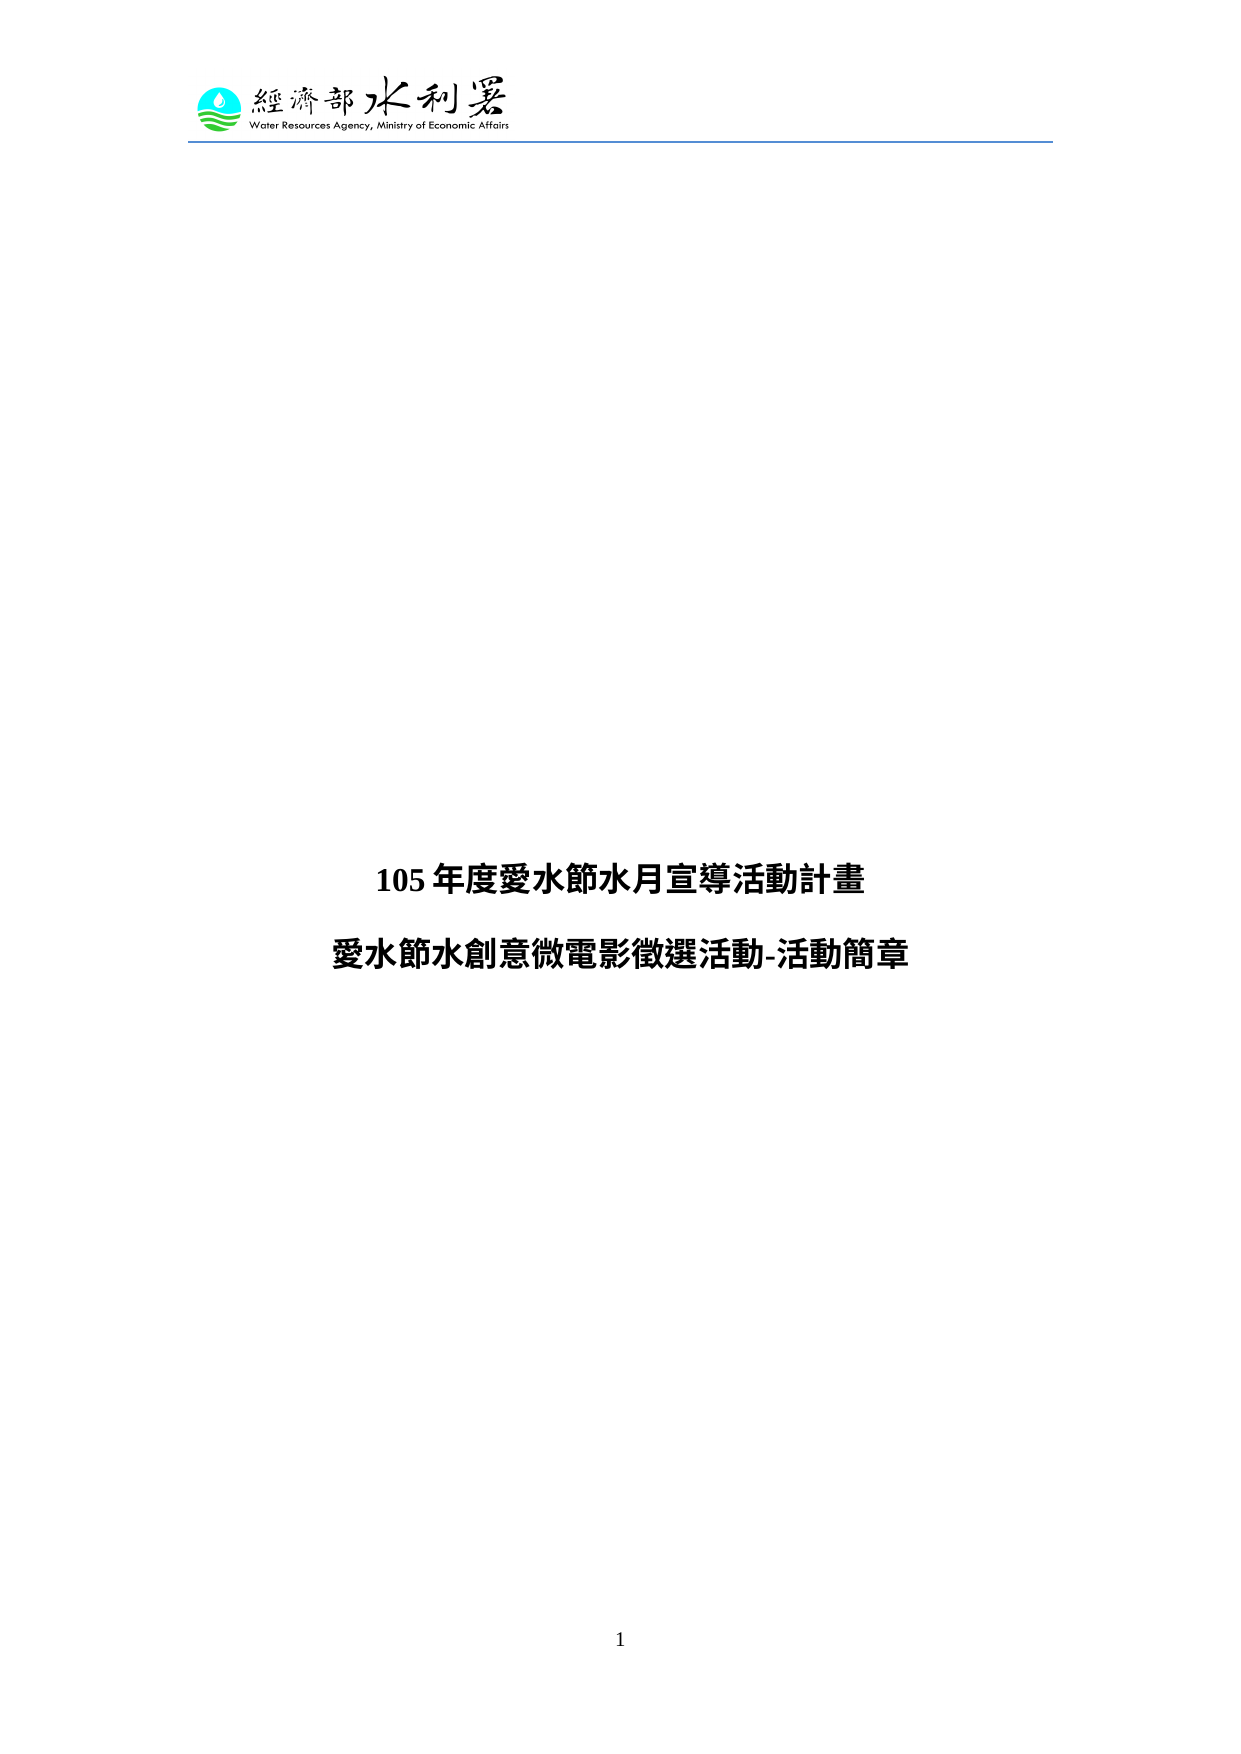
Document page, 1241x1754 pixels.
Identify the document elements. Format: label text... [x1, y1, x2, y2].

subtitle 105年度愛水節水月宣導活動計畫 [187, 839, 1053, 914]
subtitle 愛水節水創意微電影徵選活動-活動簡章 [187, 914, 1053, 989]
picture [187, 68, 516, 140]
